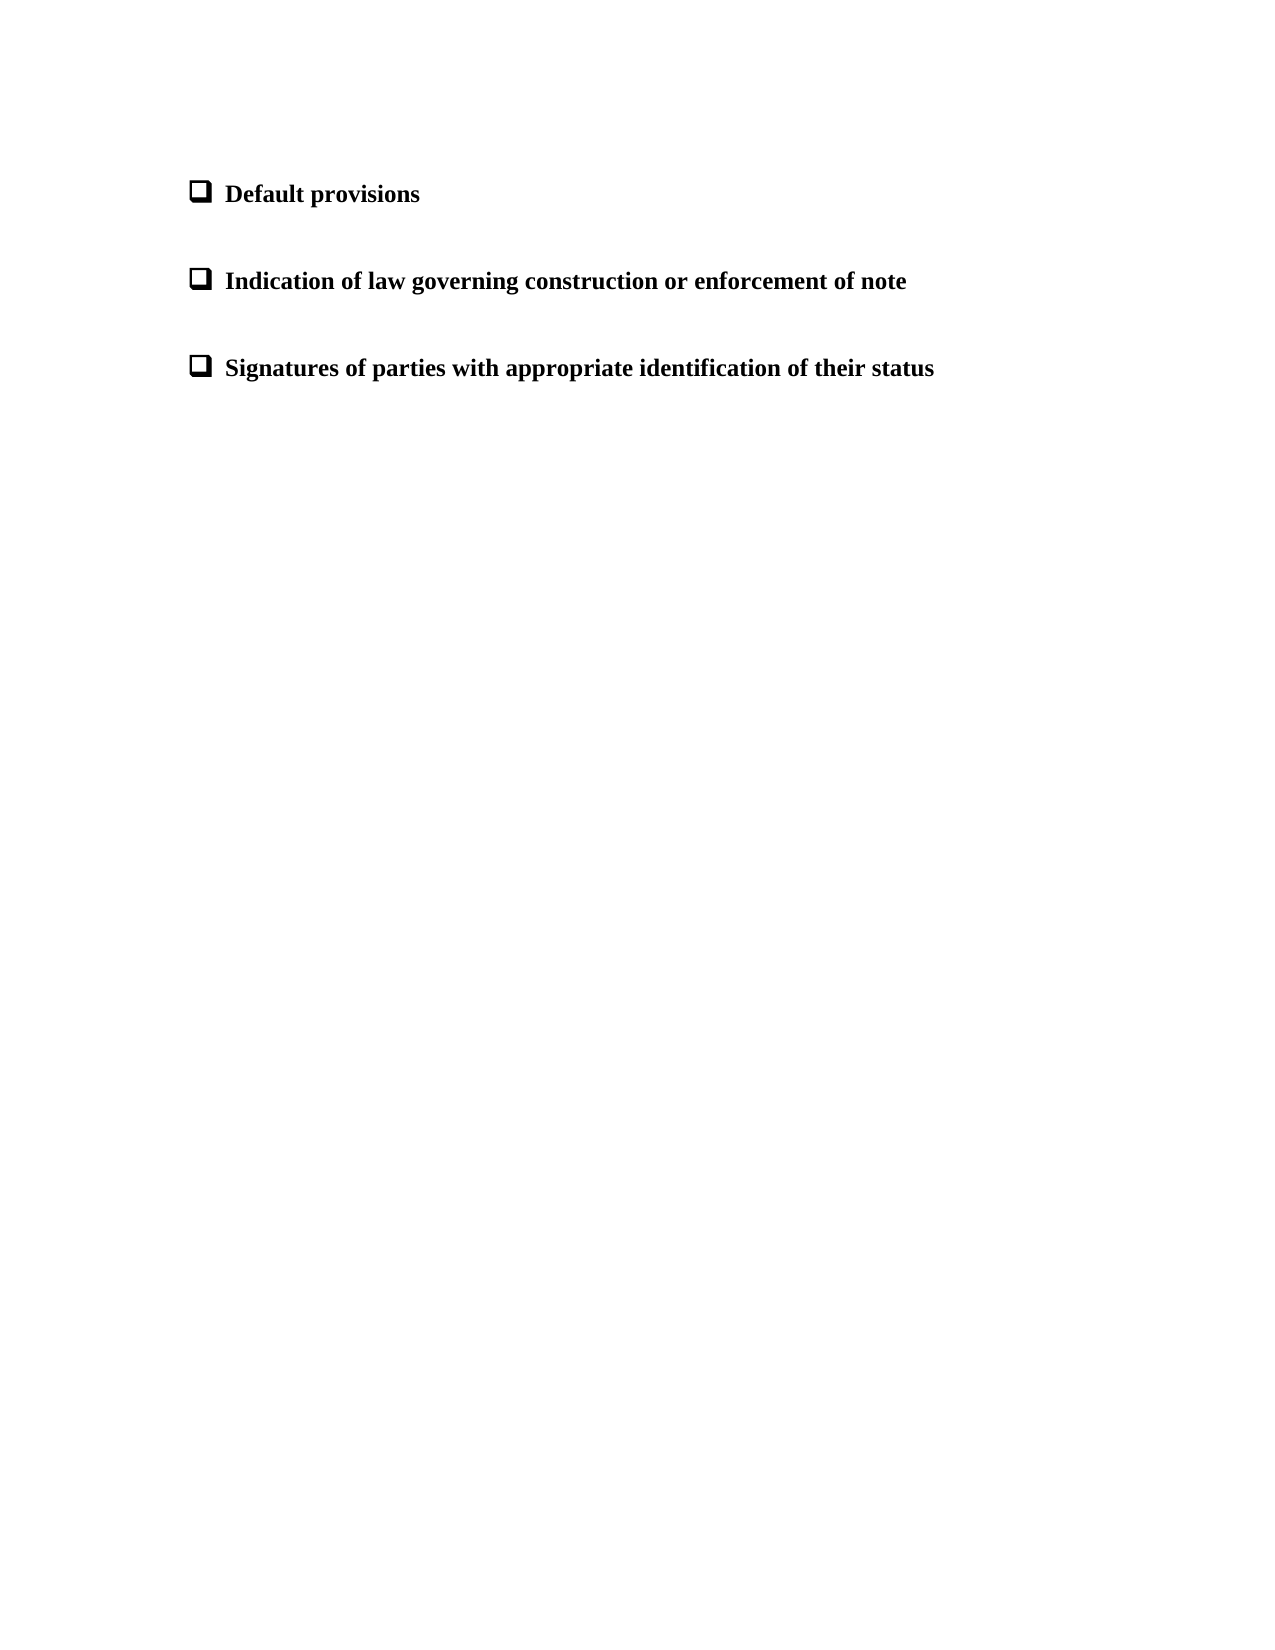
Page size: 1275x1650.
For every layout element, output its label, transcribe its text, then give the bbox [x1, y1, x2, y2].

list Indication of law governing construction or enforcement of note [187, 266, 1125, 296]
list Default provisions [187, 179, 1125, 208]
list Signatures of parties with appropriate identification of their status [187, 353, 1125, 383]
